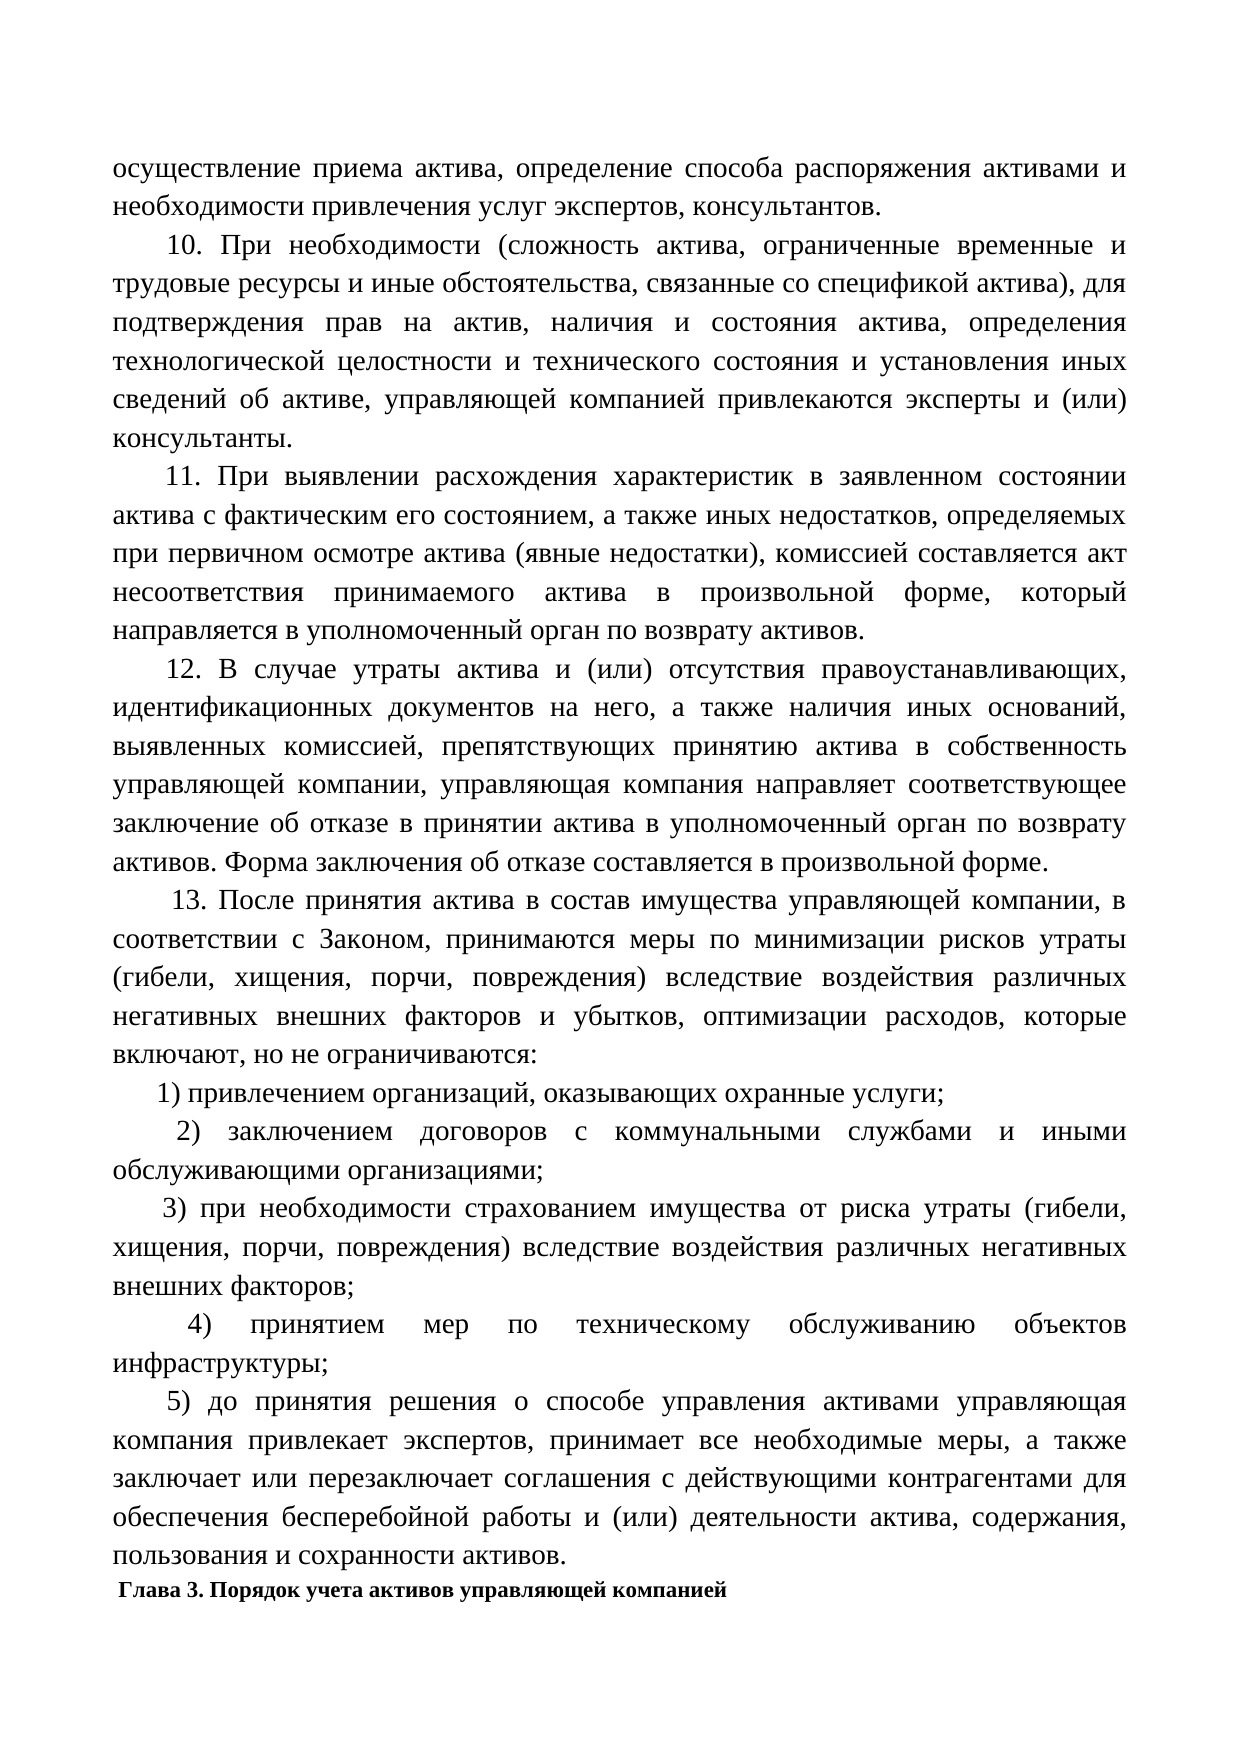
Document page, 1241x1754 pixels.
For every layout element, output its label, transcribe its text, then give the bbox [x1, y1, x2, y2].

text 5) до принятия решения о способе управления активами управляющая компания привлекает экспертов, принимает все необходимые меры, а также заключает или перезаключает соглашения с действующими контрагентами для обеспечения бесперебойной работы и (или) деятельности актива, содержания, пользования и сохранности активов. [112, 1383, 1128, 1571]
text 1) привлечением организаций, оказывающих охранные услуги; [112, 1075, 1128, 1108]
text 11. При выявлении расхождения характеристик в заявленном состоянии актива с фактическим его состоянием, а также иных недостатков, определяемых при первичном осмотре актива (явные недостатки), комиссией составляется акт несоответствия принимаемого актива в произвольной форме, который направляется в уполномоченный орган по возврату активов. [112, 458, 1128, 646]
text 3) при необходимости страхованием имущества от риска утраты (гибели, хищения, порчи, повреждения) вследствие воздействия различных негативных внешних факторов; [112, 1191, 1128, 1301]
text 2) заключением договоров с коммунальными службами и иными обслуживающими организациями; [112, 1113, 1128, 1186]
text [112, 150, 1128, 222]
text Глава 3. Порядок учета активов управляющей компанией [112, 1576, 1128, 1602]
text 12. В случае утраты актива и (или) отсутствия правоустанавливающих, идентификационных документов на него, а также наличия иных оснований, выявленных комиссией, препятствующих принятию актива в собственность управляющей компании, управляющая компания направляет соответствующее заключение об отказе в принятии актива в уполномоченный орган по возврату активов. Форма заключения об отказе составляется в произвольной форме. [112, 651, 1128, 877]
text 10. При необходимости (сложность актива, ограниченные временные и трудовые ресурсы и иные обстоятельства, связанные со спецификой актива), для подтверждения прав на актив, наличия и состояния актива, определения технологической целостности и технического состояния и установления иных сведений об активе, управляющей компанией привлекаются эксперты и (или) консультанты. [112, 227, 1128, 453]
text 13. После принятия актива в состав имущества управляющей компании, в соответствии с Законом, принимаются меры по минимизации рисков утраты (гибели, хищения, порчи, повреждения) вследствие воздействия различных негативных внешних факторов и убытков, оптимизации расходов, которые включают, но не ограничиваются: [112, 882, 1128, 1070]
text 4) принятием мер по техническому обслуживанию объектов инфраструктуры; [112, 1306, 1128, 1378]
